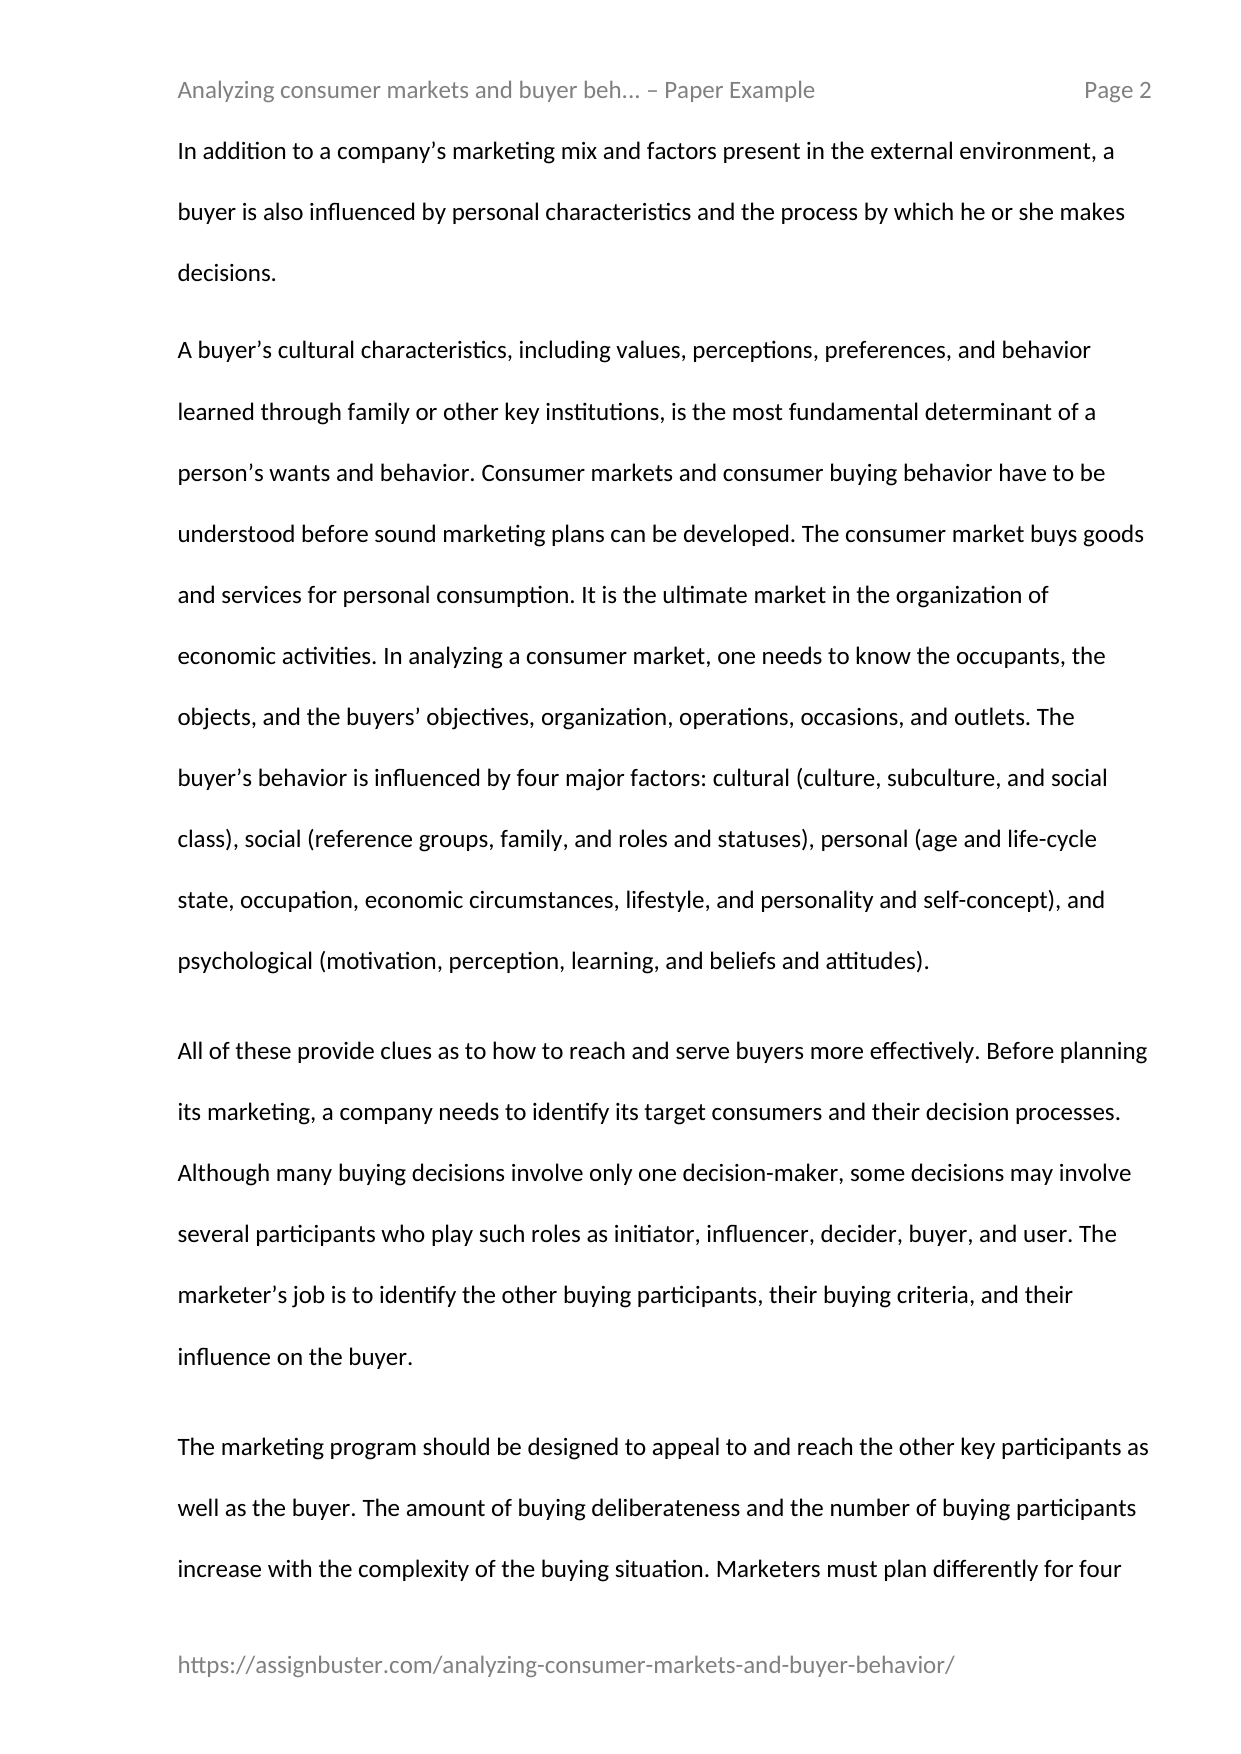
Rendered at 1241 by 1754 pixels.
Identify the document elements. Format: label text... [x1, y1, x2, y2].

text In addition to a company’s marketing mix and factors present in the external environment, a buyer is also influenced by personal characteristics and the process by which he or she makes decisions. [177, 135, 1152, 287]
text A buyer’s cultural characteristics, including values, perceptions, preferences, and behavior learned through family or other key institutions, is the most fundamental determinant of a person’s wants and behavior. Consumer markets and consumer buying behavior have to be understood before sound marketing plans can be developed. The consumer market buys goods and services for personal consumption. It is the ultimate market in the organization of economic activities. In analyzing a consumer market, one needs to know the occupants, the objects, and the buyers’ objectives, organization, operations, occasions, and outlets. The buyer’s behavior is influenced by four major factors: cultural (culture, subculture, and social class), social (reference groups, family, and roles and statuses), personal (age and life-cycle state, occupation, economic circumstances, lifestyle, and personality and self-concept), and psychological (motivation, perception, learning, and beliefs and attitudes). [177, 334, 1152, 976]
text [177, 1431, 1152, 1584]
text All of these provide clues as to how to reach and serve buyers more effectively. Before planning its marketing, a company needs to identify its target consumers and their decision processes. Although many buying decisions involve only one decision-maker, some decisions may involve several participants who play such roles as initiator, influencer, decider, buyer, and user. The marketer’s job is to identify the other buying participants, their buying criteria, and their influence on the buyer. [177, 1036, 1152, 1371]
